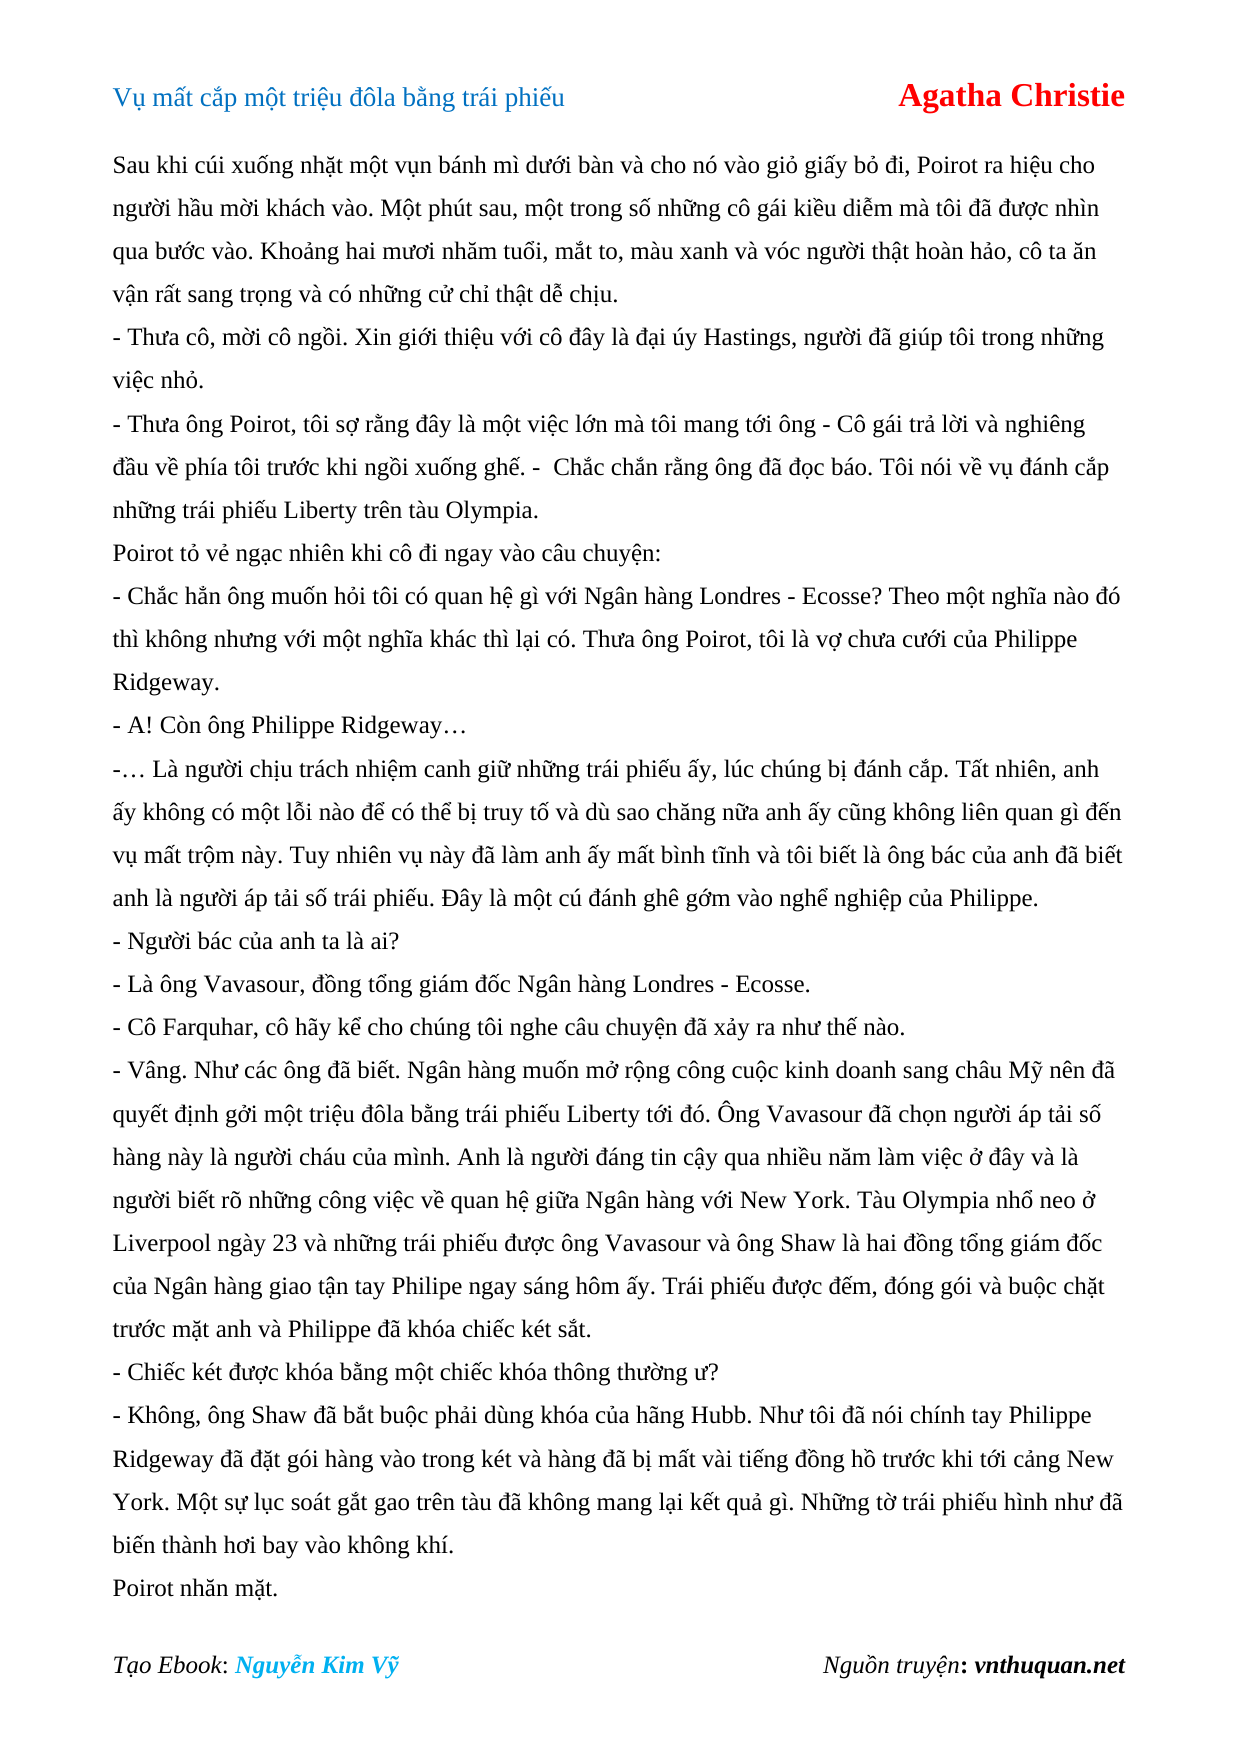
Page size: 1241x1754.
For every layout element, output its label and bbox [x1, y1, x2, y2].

text [112, 150, 1128, 1602]
